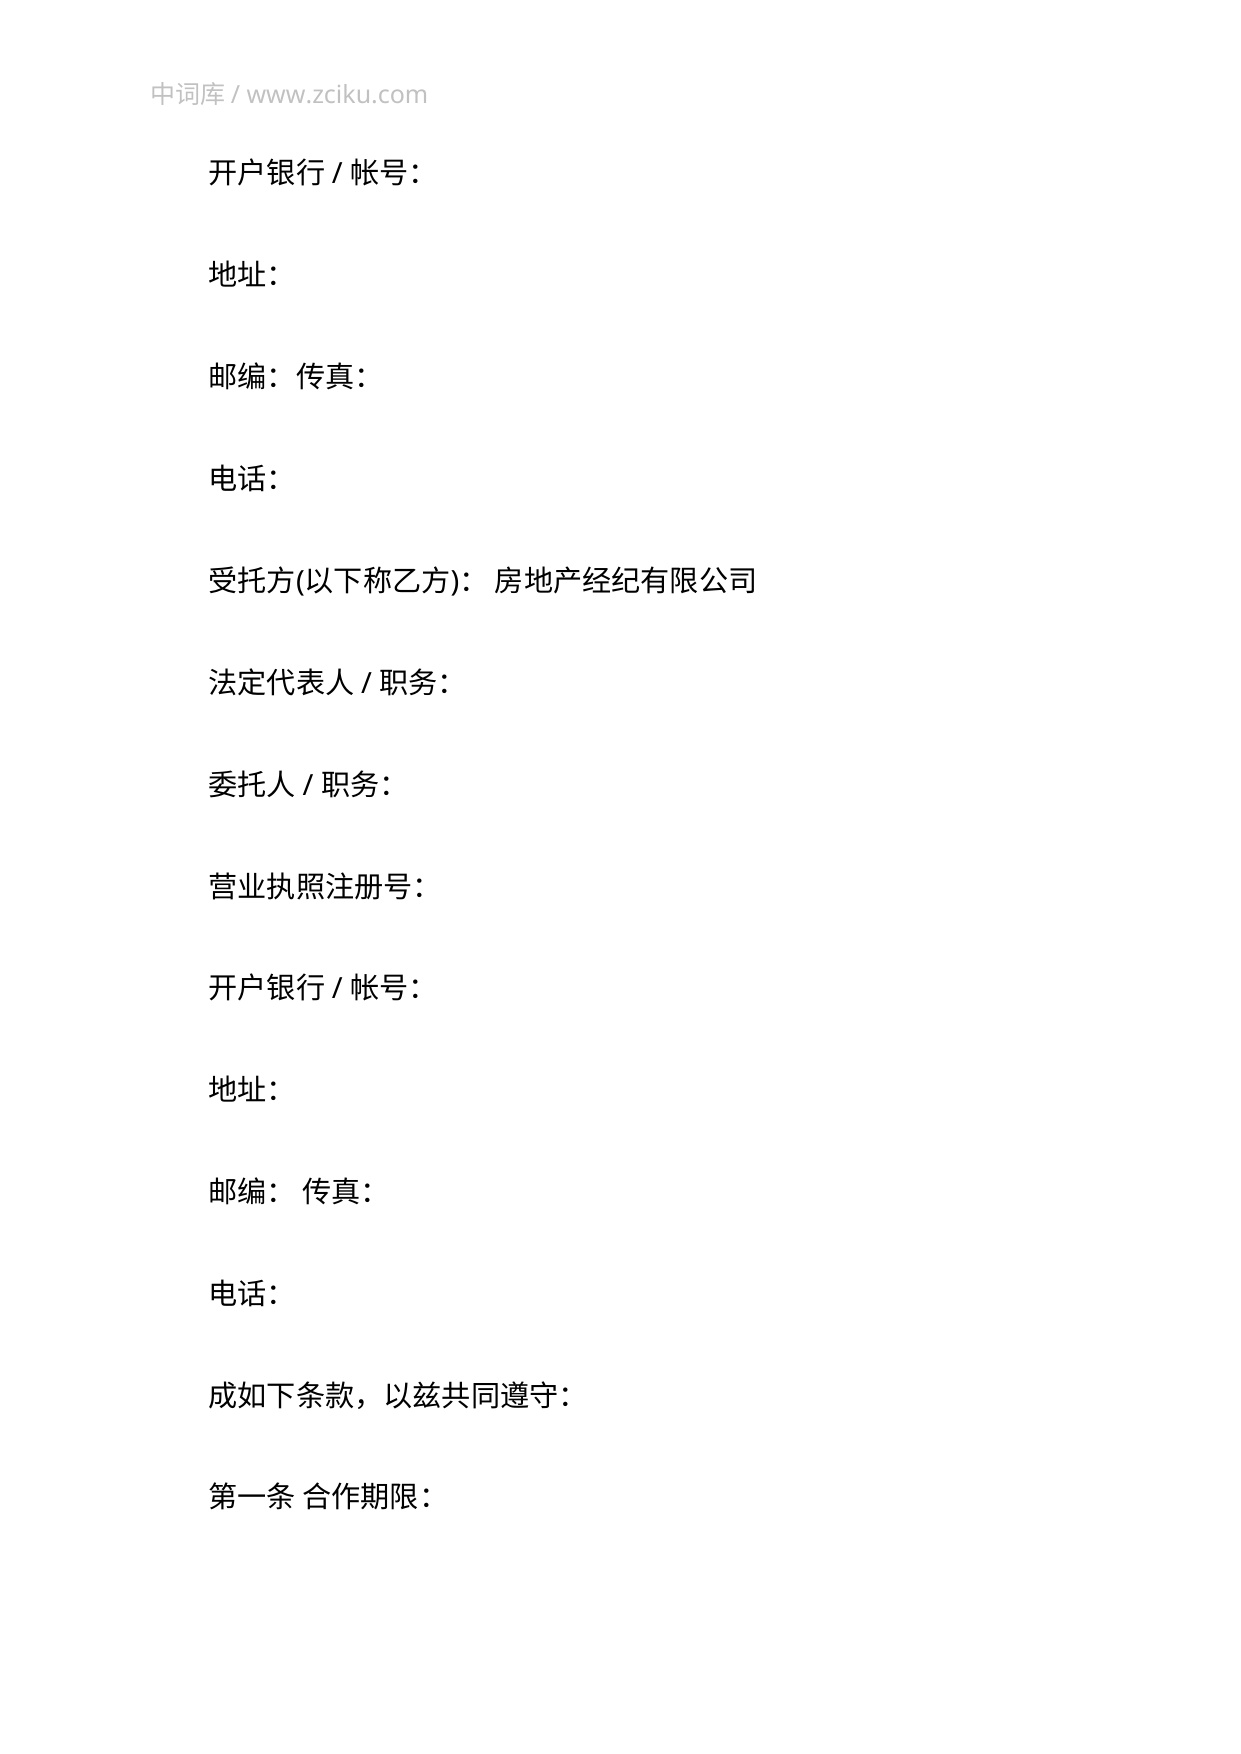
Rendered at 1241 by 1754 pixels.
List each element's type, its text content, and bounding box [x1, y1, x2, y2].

text 地址： [150, 1067, 1090, 1109]
text 电话： [150, 456, 1090, 498]
text 地址： [150, 252, 1090, 294]
text 电话： [150, 1271, 1090, 1313]
text 开户银行 / 帐号： [150, 965, 1090, 1007]
text 第一条 合作期限： [150, 1474, 1090, 1516]
text 成如下条款，以兹共同遵守： [150, 1372, 1090, 1414]
text 开户银行 / 帐号： [150, 150, 1090, 192]
text 邮编：传真： [150, 354, 1090, 396]
text 营业执照注册号： [150, 863, 1090, 906]
text 邮编： 传真： [150, 1169, 1090, 1211]
text 法定代表人 / 职务： [150, 659, 1090, 702]
text 受托方(以下称乙方)： 房地产经纪有限公司 [150, 557, 1090, 600]
text 委托人 / 职务： [150, 761, 1090, 804]
